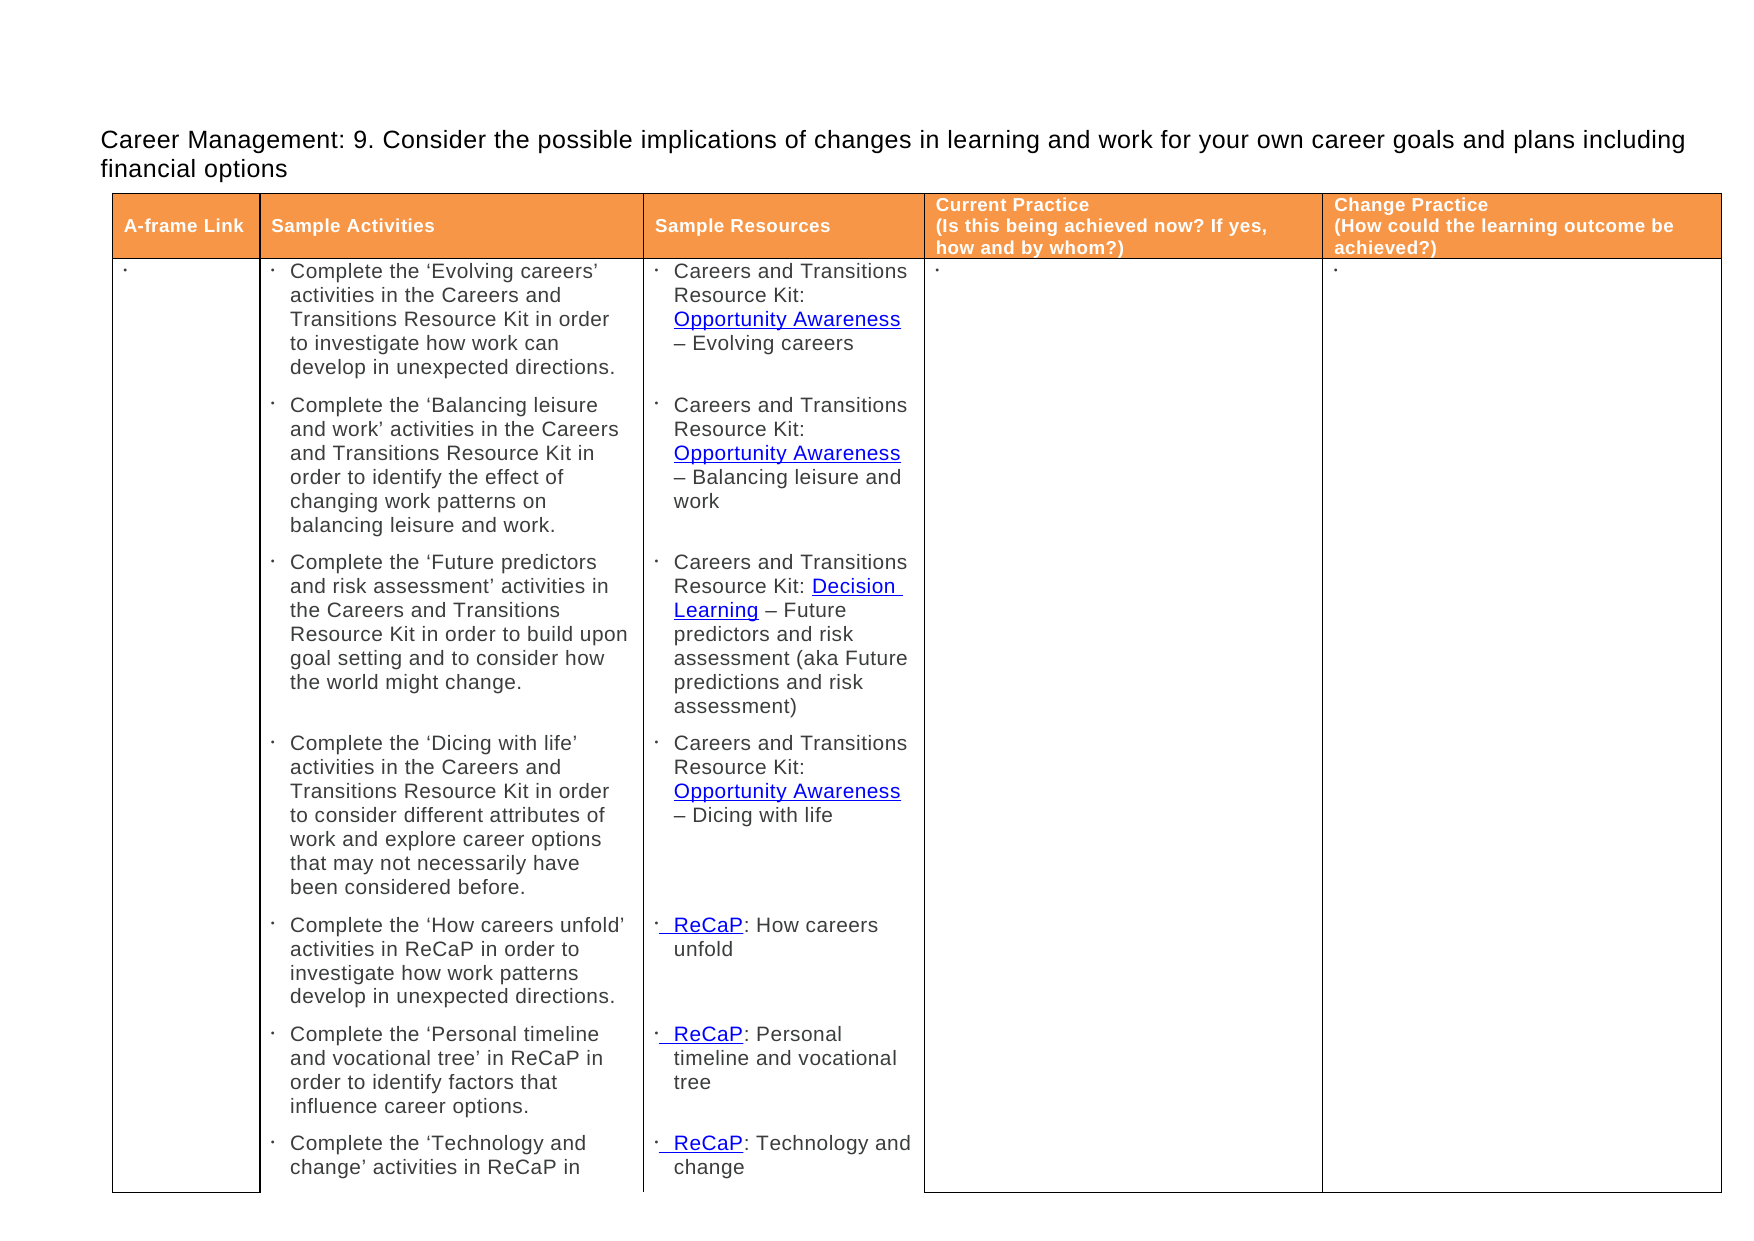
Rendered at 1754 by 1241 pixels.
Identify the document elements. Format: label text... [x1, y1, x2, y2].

table_header Change Practice (How could the learning outcome be achieved?) [1323, 194, 1721, 258]
table_cell [925, 259, 1322, 1192]
subtitle Career Management: 9. Consider the possible implications of changes in learning and work for your own career goals and plans including financial options [100, 125, 1713, 182]
table_cell Complete the ‘Evolving careers’ activities in the Careers and Transitions Resource Kit in order to investigate how work can develop in unexpected directions. [261, 259, 643, 392]
table_cell Complete the ‘How careers unfold’ activities in ReCaP in order to investigate how work patterns develop in unexpected directions. [261, 911, 643, 1021]
table_cell Careers and Transitions Resource Kit: Decision Learning – Future predictors and risk assessment (aka Future predictions and risk assessment) [644, 549, 924, 730]
table_header A-frame Link [113, 194, 259, 258]
table_header Sample Resources [644, 194, 924, 258]
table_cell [644, 1130, 924, 1192]
table_cell Careers and Transitions Resource Kit: Opportunity Awareness – Balancing leisure and work [644, 392, 924, 549]
table_cell [113, 259, 259, 1192]
table_cell Complete the ‘Dicing with life’ activities in the Careers and Transitions Resource Kit in order to consider different attributes of work and explore career options that may not necessarily have been considered before. [261, 730, 643, 911]
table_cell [261, 1130, 643, 1192]
table_cell ReCaP: Personal timeline and vocational tree [644, 1021, 924, 1130]
table_cell Careers and Transitions Resource Kit: Opportunity Awareness – Dicing with life [644, 730, 924, 911]
table_cell Careers and Transitions Resource Kit: Opportunity Awareness – Evolving careers [644, 259, 924, 392]
table_cell Complete the ‘Personal timeline and vocational tree’ in ReCaP in order to identify factors that influence career options. [261, 1021, 643, 1130]
table_header Sample Activities [261, 194, 643, 258]
table_cell Complete the ‘Balancing leisure and work’ activities in the Careers and Transitions Resource Kit in order to identify the effect of changing work patterns on balancing leisure and work. [261, 392, 643, 549]
table_cell ReCaP: How careers unfold [644, 911, 924, 1021]
table_cell [1323, 259, 1721, 1192]
table_header Current Practice (Is this being achieved now? If yes, how and by whom?) [925, 194, 1322, 258]
table_cell Complete the ‘Future predictors and risk assessment’ activities in the Careers and Transitions Resource Kit in order to build upon goal setting and to consider how the world might change. [261, 549, 643, 730]
